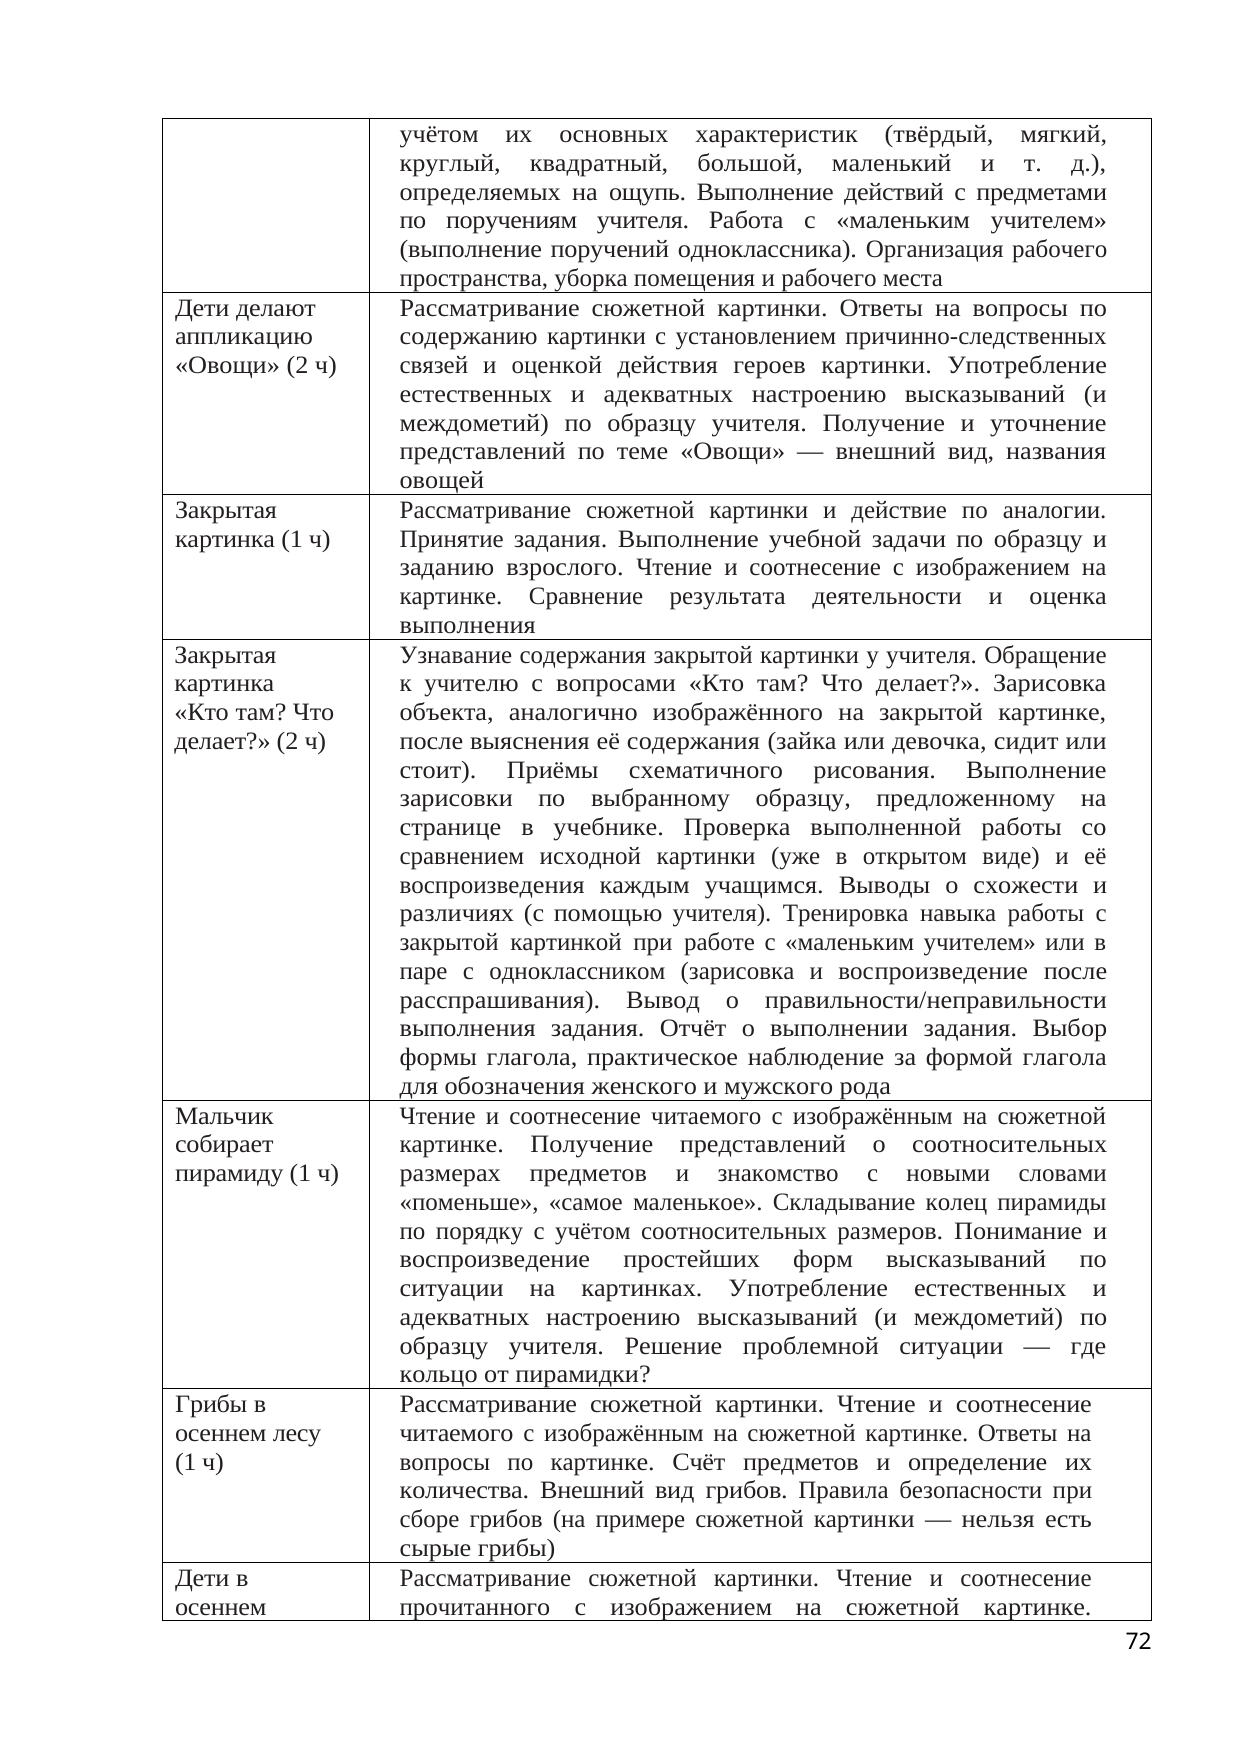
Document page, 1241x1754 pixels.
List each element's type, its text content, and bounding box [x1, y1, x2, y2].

table_cell Рассматривание сюжетной картинки. Чтение и соотнесение читаемого с изображённым на сюжетной картинке. Ответы на вопросы по картинке. Счёт предметов и определение их количества. Внешний вид грибов. Правила безопасности при сборе грибов (на примере сюжетной картинки — нельзя есть сырые грибы) [370, 1389, 1151, 1562]
table_cell Закрытая картинка (1 ч) [163, 495, 369, 639]
table_cell Узнавание содержания закрытой картинки у учителя. Обращение к учителю с вопросами «Кто там? Что делает?». Зарисовка объекта, аналогично изображённого на закрытой картинке, после выяснения её содержания (зайка или девочка, сидит или стоит). Приёмы схематичного рисования. Выполнение зарисовки по выбранному образцу, предложенному на странице в учебнике. Проверка выполненной работы со сравнением исходной картинки (уже в открытом виде) и её воспроизведения каждым учащимся. Выводы о схожести и различиях (с помощью учителя). Тренировка навыка работы с закрытой картинкой при работе с «маленьким учителем» или в паре с одноклассником (зарисовка и воспроизведение после расспрашивания). Вывод о правильности/неправильности выполнения задания. Отчёт о выполнении задания. Выбор формы глагола, практическое наблюдение за формой глагола для обозначения женского и мужского рода [370, 640, 1151, 1100]
table_cell Дети делают аппликацию «Овощи» (2 ч) [163, 293, 369, 494]
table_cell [163, 119, 369, 292]
table_cell Закрытая картинка «Кто там? Что делает?» (2 ч) [163, 640, 369, 1100]
table_cell Рассматривание сюжетной картинки. Ответы на вопросы по содержанию картинки с установлением причинно-следственных связей и оценкой действия героев картинки. Употребление естественных и адекватных настроению высказываний (и междометий) по образцу учителя. Получение и уточнение представлений по теме «Овощи» — внешний вид, названия овощей [370, 293, 1151, 494]
table_cell Грибы в осеннем лесу (1 ч) [163, 1389, 369, 1562]
table_cell Рассматривание сюжетной картинки и действие по аналогии. Принятие задания. Выполнение учебной задачи по образцу и заданию взрослого. Чтение и соотнесение с изображением на картинке. Сравнение результата деятельности и оценка выполнения [370, 495, 1151, 639]
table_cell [163, 1563, 369, 1620]
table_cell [370, 119, 1151, 292]
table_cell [370, 1563, 1151, 1620]
table_cell Мальчик собирает пирамиду (1 ч) [163, 1101, 369, 1388]
table_cell Чтение и соотнесение читаемого с изображённым на сюжетной картинке. Получение представлений о соотносительных размерах предметов и знакомство с новыми словами «поменьше», «самое маленькое». Складывание колец пирамиды по порядку с учётом соотносительных размеров. Понимание и воспроизведение простейших форм высказываний по ситуации на картинках. Употребление естественных и адекватных настроению высказываний (и междометий) по образцу учителя. Решение проблемной ситуации — где кольцо от пирамидки? [370, 1101, 1151, 1388]
